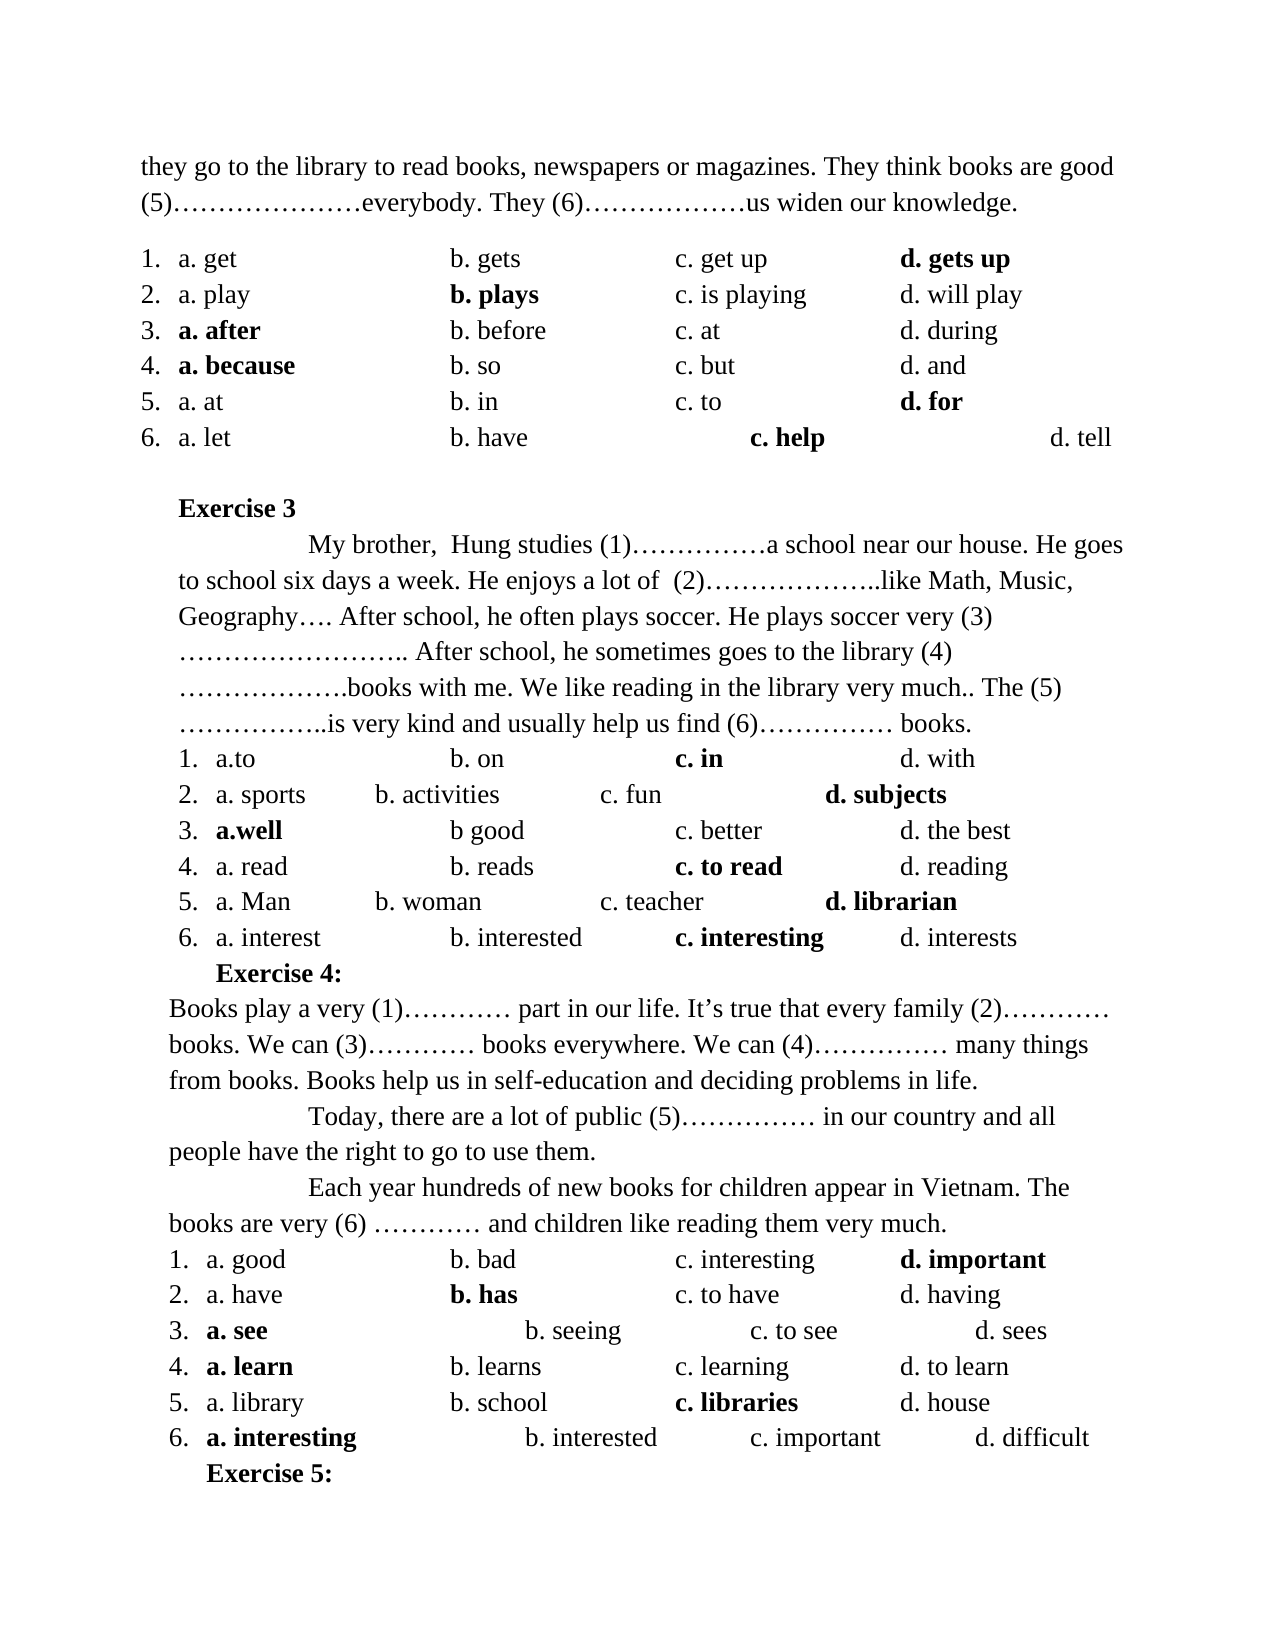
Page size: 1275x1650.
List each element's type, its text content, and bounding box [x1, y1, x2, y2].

list Exercise 4: [216, 957, 1125, 988]
list Exercise 3 [178, 492, 1125, 523]
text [141, 150, 1125, 217]
list a. read b. reads c. to read d. reading [178, 850, 1125, 881]
list Each year hundreds of new books for children appear in Vietnam. The books are very (6) ………… and children like reading them very much. [169, 1171, 1125, 1238]
list a. interesting b. interested c. important d. difficult [169, 1421, 1125, 1452]
list a. good b. bad c. interesting d. important [169, 1243, 1125, 1274]
list Today, there are a lot of public (5)…………… in our country and all people have the right to go to use them. [169, 1100, 1125, 1167]
list a. sports b. activities c. fun d. subjects [178, 778, 1125, 809]
list a. because b. so c. but d. and [141, 349, 1125, 381]
list a. get b. gets c. get up d. gets up [141, 242, 1125, 273]
list a. at b. in c. to d. for [141, 385, 1125, 416]
list a.to b. on c. in d. with [178, 742, 1125, 774]
list a. learn b. learns c. learning d. to learn [169, 1350, 1125, 1381]
list a. have b. has c. to have d. having [169, 1278, 1125, 1309]
list Exercise 5: [206, 1457, 1125, 1488]
list a. Man b. woman c. teacher d. librarian [178, 885, 1125, 917]
list a. see b. seeing c. to see d. sees [169, 1314, 1125, 1345]
list a. let b. have c. help d. tell [141, 421, 1125, 452]
list a.well b good c. better d. the best [178, 814, 1125, 845]
list a. library b. school c. libraries d. house [169, 1386, 1125, 1417]
list My brother, Hung studies (1)……………a school near our house. He goes to school six days a week. He enjoys a lot of (2)………………..like Math, Music, Geography…. After school, he often plays soccer. He plays soccer very (3)…………………….. After school, he sometimes goes to the library (4)……………….books with me. We like reading in the library very much.. The (5)……………..is very kind and usually help us find (6)…………… books. [178, 528, 1125, 738]
list a. after b. before c. at d. during [141, 314, 1125, 345]
list Books play a very (1)………… part in our life. It’s true that every family (2)………… books. We can (3)………… books everywhere. We can (4)…………… many things from books. Books help us in self-education and deciding problems in life. [169, 993, 1125, 1095]
list a. interest b. interested c. interesting d. interests [178, 921, 1125, 952]
list a. play b. plays c. is playing d. will play [141, 278, 1125, 309]
